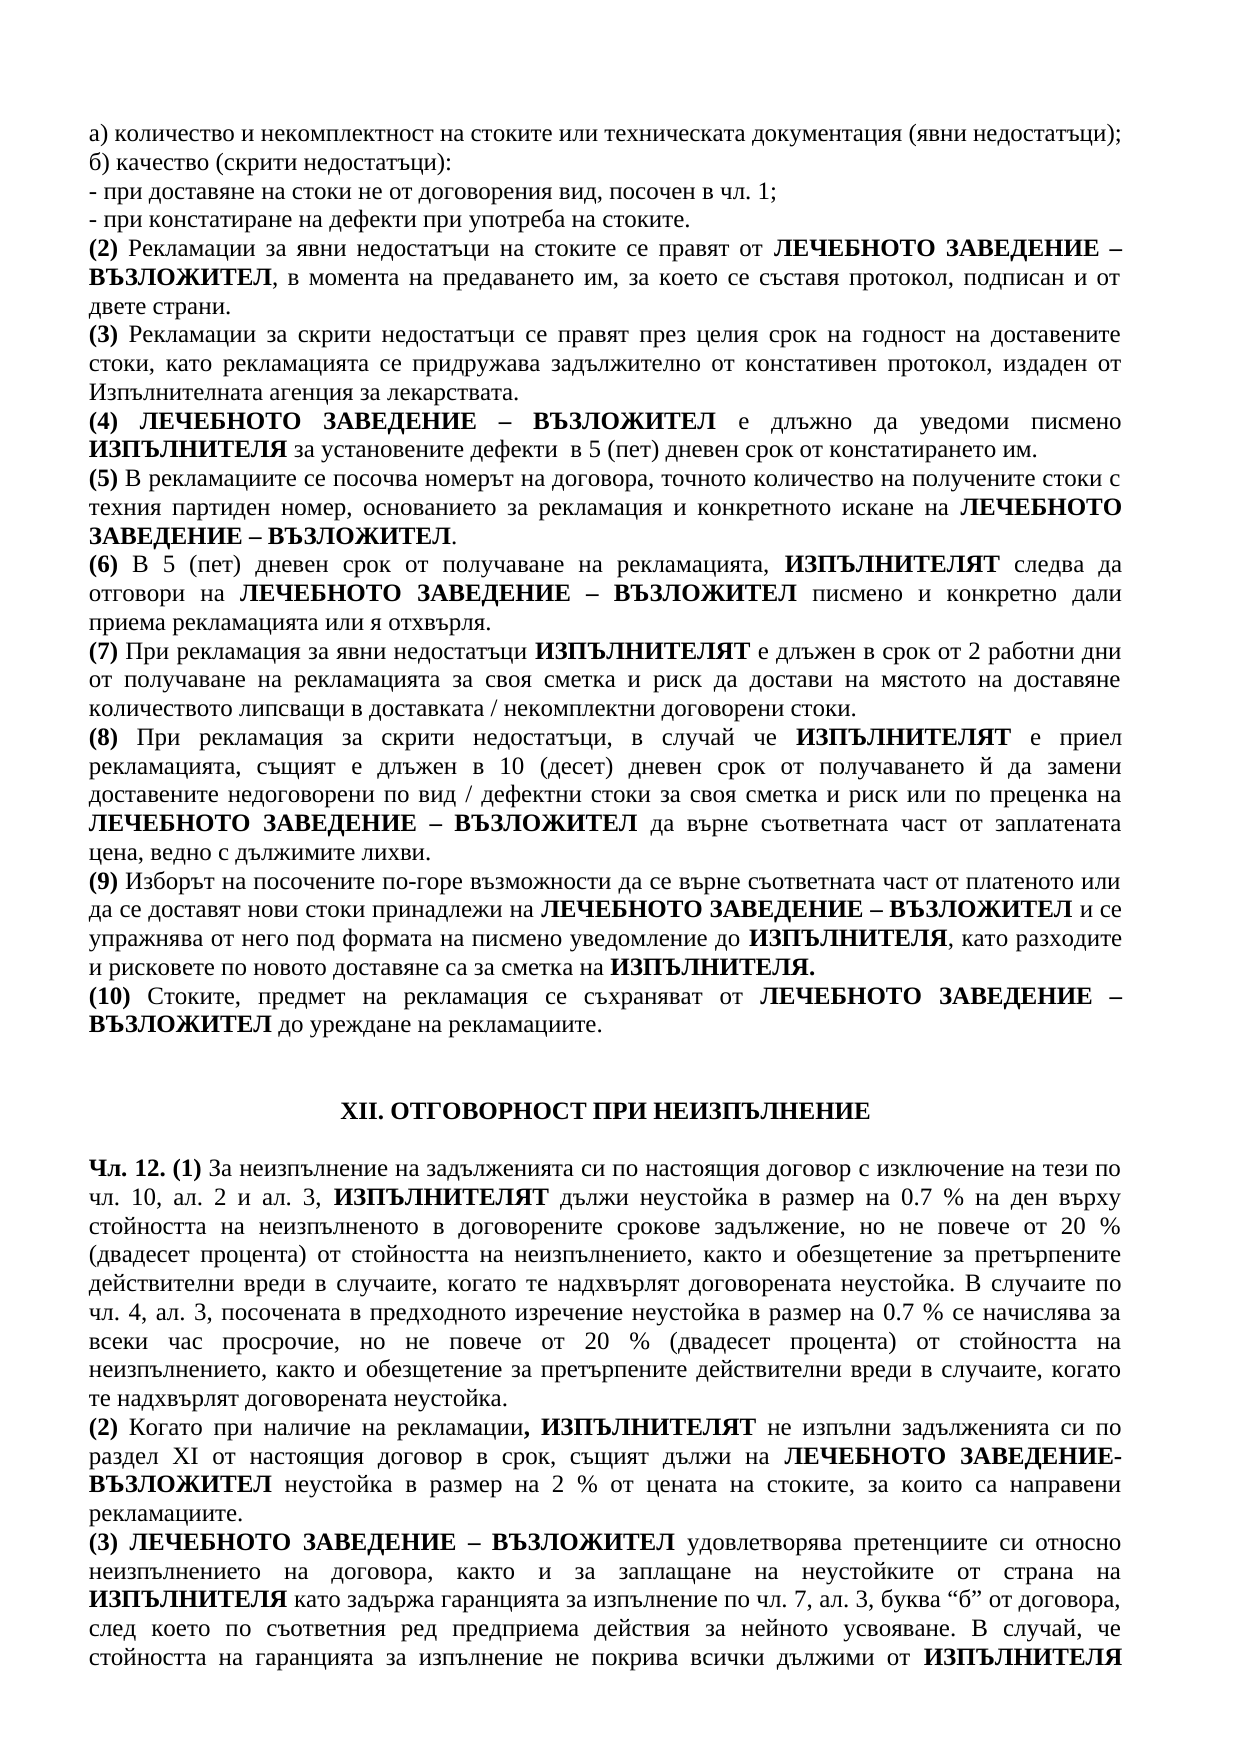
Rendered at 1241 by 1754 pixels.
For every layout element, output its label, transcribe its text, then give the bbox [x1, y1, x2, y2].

text (4) ЛЕЧЕБНОТО ЗАВЕДЕНИЕ – ВЪЗЛОЖИТЕЛ е длъжно да уведоми писмено ИЗПЪЛНИТЕЛЯ за установените дефекти в 5 (пет) дневен срок от констатирането им. [89, 406, 1122, 463]
text (2) Когато при наличие на рекламации, ИЗПЪЛНИТЕЛЯТ не изпълни задълженията си по раздел ХІ от настоящия договор в срок, същият дължи на ЛЕЧЕБНОТО ЗАВЕДЕНИЕ- ВЪЗЛОЖИТЕЛ неустойка в размер на 2 % от цената на стоките, за които са направени рекламациите. [89, 1412, 1122, 1527]
text (10) Стоките, предмет на рекламация се съхраняват от ЛЕЧЕБНОТО ЗАВЕДЕНИЕ – ВЪЗЛОЖИТЕЛ до уреждане на рекламациите. [89, 981, 1122, 1038]
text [89, 1527, 1122, 1671]
text (6) В 5 (пет) дневен срок от получаване на рекламацията, ИЗПЪЛНИТЕЛЯТ следва да отговори на ЛЕЧЕБНОТО ЗАВЕДЕНИЕ – ВЪЗЛОЖИТЕЛ писмено и конкретно дали приема рекламацията или я отхвърля. [89, 549, 1122, 636]
text (3) Рекламации за скрити недостатъци се правят през целия срок на годност на доставените стоки, като рекламацията се придружава задължително от констативен протокол, издаден от Изпълнителната агенция за лекарствата. [89, 319, 1122, 406]
text (8) При рекламация за скрити недостатъци, в случай че ИЗПЪЛНИТЕЛЯТ е приел рекламацията, същият е длъжен в 10 (десет) дневен срок от получаването й да замени доставените недоговорени по вид / дефектни стоки за своя сметка и риск или по преценка на ЛЕЧЕБНОТО ЗАВЕДЕНИЕ – ВЪЗЛОЖИТЕЛ да върне съответната част от заплатената цена, ведно с дължимите лихви. [89, 722, 1122, 866]
text (2) Рекламации за явни недостатъци на стоките се правят от ЛЕЧЕБНОТО ЗАВЕДЕНИЕ – ВЪЗЛОЖИТЕЛ, в момента на предаването им, за което се съставя протокол, подписан и от двете страни. [89, 233, 1122, 319]
text ХІІ. ОТГОВОРНОСТ ПРИ НЕИЗПЪЛНЕНИЕ [89, 1096, 1122, 1124]
text - при констатиране на дефекти при употреба на стоките. [89, 204, 1122, 233]
text б) качество (скрити недостатъци): [89, 147, 1122, 176]
text (9) Изборът на посочените по-горе възможности да се върне съответната част от платеното или да се доставят нови стоки принадлежи на ЛЕЧЕБНОТО ЗАВЕДЕНИЕ – ВЪЗЛОЖИТЕЛ и се упражнява от него под формата на писмено уведомление до ИЗПЪЛНИТЕЛЯ, като разходите и рисковете по новото доставяне са за сметка на ИЗПЪЛНИТЕЛЯ. [89, 866, 1122, 981]
text Чл. 12. (1) За неизпълнение на задълженията си по настоящия договор с изключение на тези по чл. 10, ал. 2 и ал. 3, ИЗПЪЛНИТЕЛЯТ дължи неустойка в размер на 0.7 % на ден върху стойността на неизпълненото в договорените срокове задължение, но не повече от 20 % (двадесет процента) от стойността на неизпълнението, както и обезщетение за претърпените действителни вреди в случаите, когато те надхвърлят договорената неустойка. В случаите по чл. 4, ал. 3, посочената в предходното изречение неустойка в размер на 0.7 % се начислява за всеки час просрочие, но не повече от 20 % (двадесет процента) от стойността на неизпълнението, както и обезщетение за претърпените действителни вреди в случаите, когато те надхвърлят договорената неустойка. [89, 1153, 1122, 1412]
text (5) В рекламациите се посочва номерът на договора, точното количество на получените стоки с техния партиден номер, основанието за рекламация и конкретното искане на ЛЕЧЕБНОТО ЗАВЕДЕНИЕ – ВЪЗЛОЖИТЕЛ. [89, 463, 1122, 549]
text а) количество и некомплектност на стоките или техническата документация (явни недостатъци); [89, 118, 1122, 147]
text (7) При рекламация за явни недостатъци ИЗПЪЛНИТЕЛЯТ е длъжен в срок от 2 работни дни от получаване на рекламацията за своя сметка и риск да достави на мястото на доставяне количеството липсващи в доставката / некомплектни договорени стоки. [89, 636, 1122, 722]
text - при доставяне на стоки не от договорения вид, посочен в чл. 1; [89, 176, 1122, 204]
